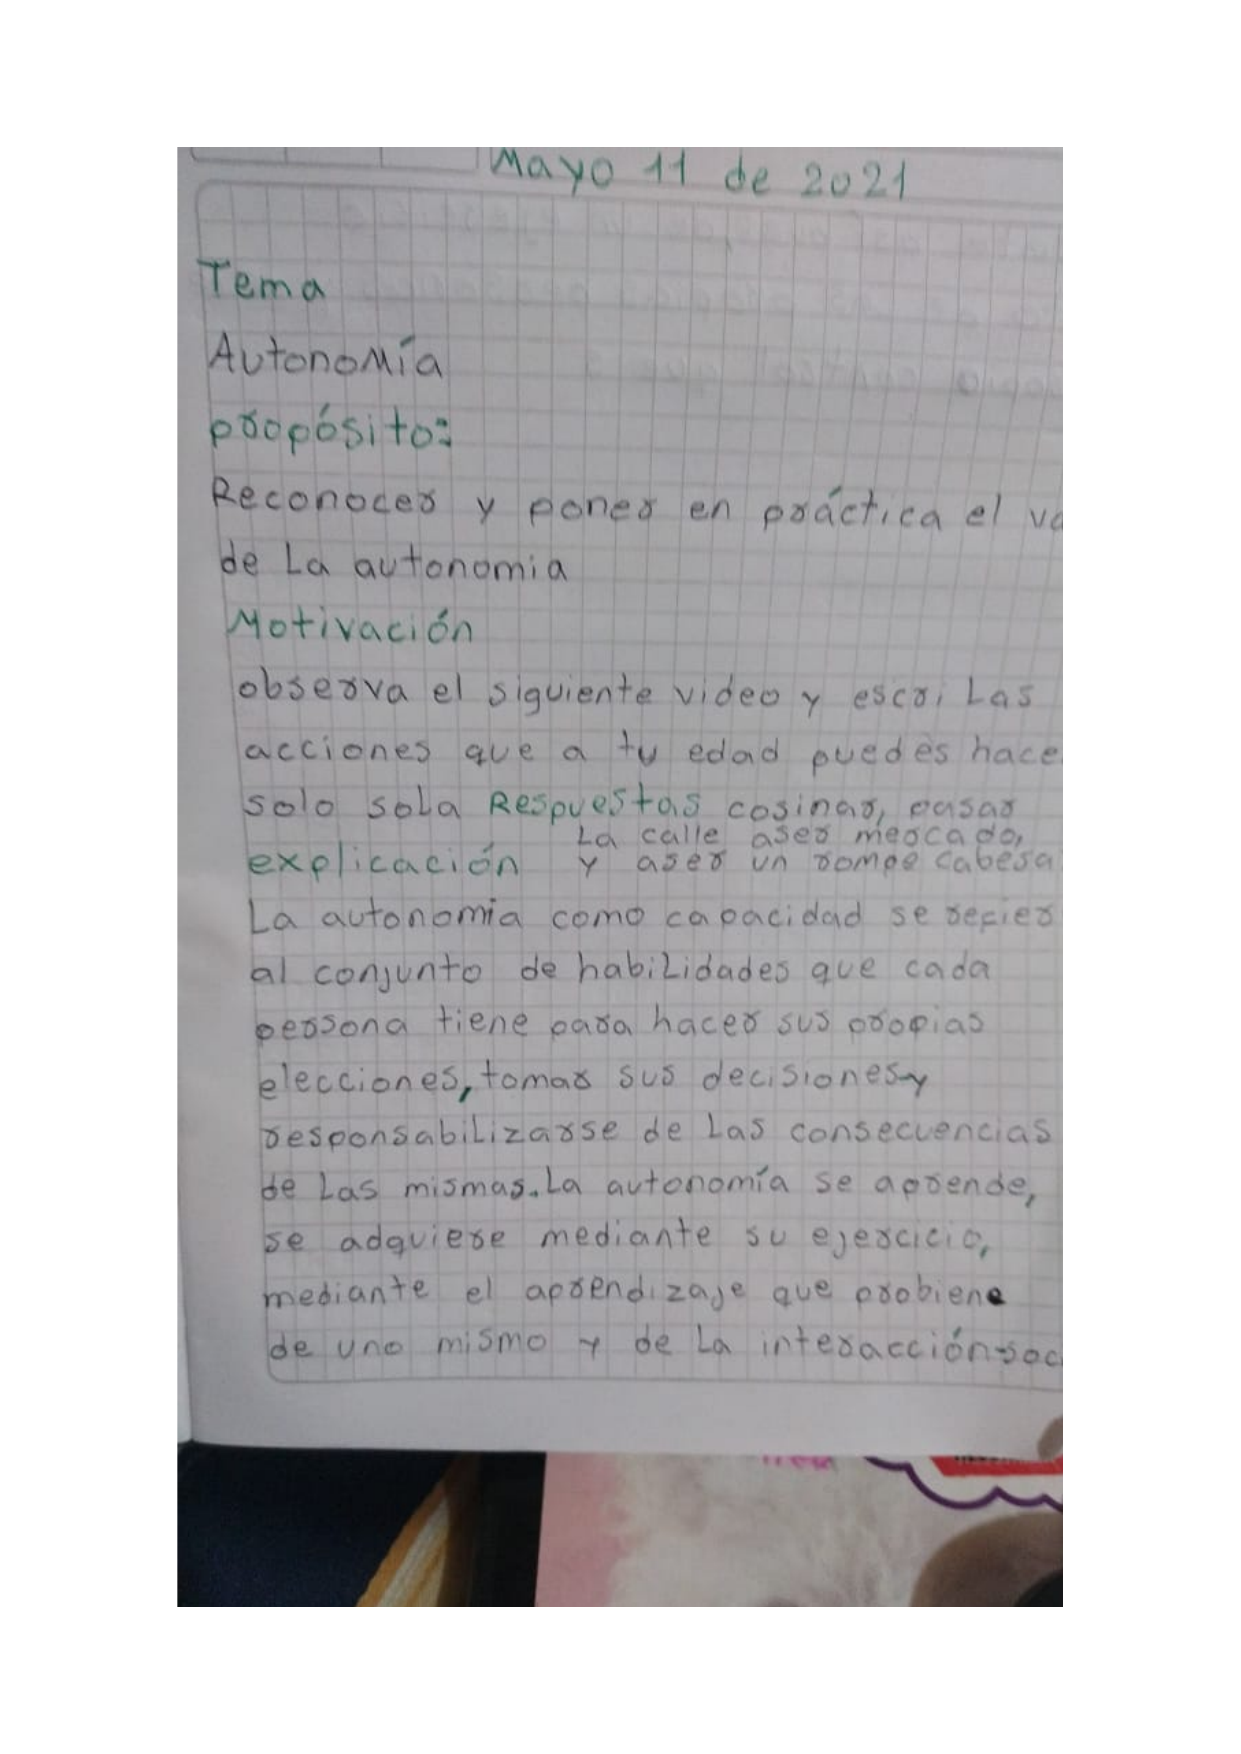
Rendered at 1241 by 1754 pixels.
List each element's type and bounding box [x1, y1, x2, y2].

picture [177, 147, 1063, 1607]
